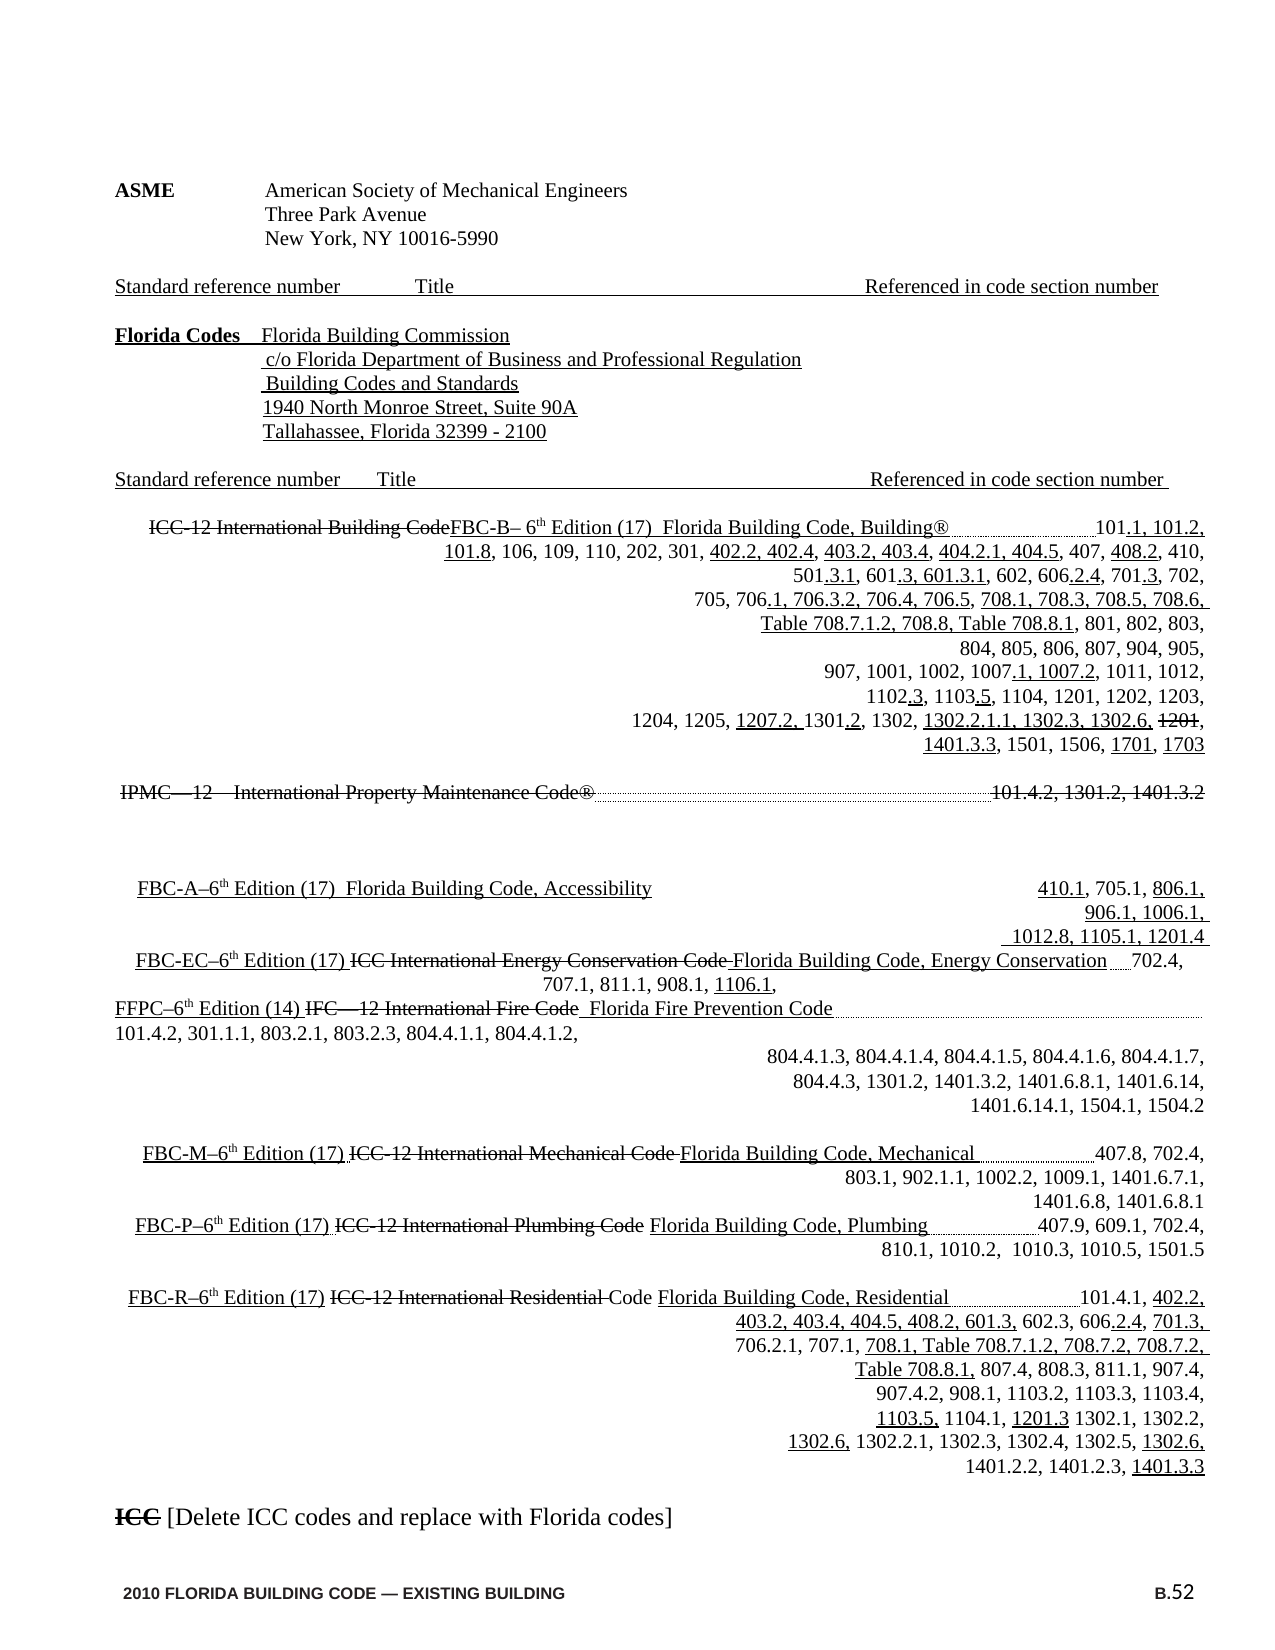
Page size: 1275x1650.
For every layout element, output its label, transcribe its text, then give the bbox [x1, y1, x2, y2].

text 501.3.1, 601.3, 601.3.1, 602, 606.2.4, 701.3, 702, [114, 563, 1204, 587]
text 1103.5, 1104.1, 1201.3 1302.1, 1302.2, [114, 1405, 1204, 1429]
text Three Park Avenue [114, 202, 1204, 226]
text 907, 1001, 1002, 1007.1, 1007.2, 1011, 1012, [114, 659, 1204, 683]
text 907.4.2, 908.1, 1103.2, 1103.3, 1103.4, [114, 1381, 1204, 1405]
text 1940 North Monroe Street, Suite 90A [114, 395, 1204, 419]
text 1401.6.8, 1401.6.8.1 [114, 1189, 1204, 1213]
text ICC-12 International Building CodeFBC-B– 6th Edition (17) Florida Building Code, Building® 101.1, 101.2, 101.8, 106, 109, 110, 202, 301, 402.2, 402.4, 403.2, 403.4, 404.2.1, 404.5, 407, 408.2, 410, [114, 515, 1204, 563]
text Building Codes and Standards [114, 371, 1204, 395]
text IPMC—12 International Property Maintenance Code® 101.4.2, 1301.2, 1401.3.2 [114, 780, 1204, 804]
text Florida Codes Florida Building Commission [114, 323, 1204, 347]
text 804.4.3, 1301.2, 1401.3.2, 1401.6.8.1, 1401.6.14, [114, 1068, 1204, 1093]
text 1012.8, 1105.1, 1201.4 [114, 924, 1204, 948]
text c/o Florida Department of Business and Professional Regulation [114, 347, 1204, 371]
text 1302.6, 1302.2.1, 1302.3, 1302.4, 1302.5, 1302.6, [114, 1429, 1204, 1453]
text FBC-P–6th Edition (17) ICC-12 International Plumbing Code Florida Building Code, Plumbing 407.9, 609.1, 702.4, 810.1, 1010.2, 1010.3, 1010.5, 1501.5 [114, 1213, 1204, 1261]
text Table 708.7.1.2, 708.8, Table 708.8.1, 801, 802, 803, [114, 611, 1204, 635]
text 1102.3, 1103.5, 1104, 1201, 1202, 1203, [114, 683, 1204, 708]
text FBC-EC–6th Edition (17) ICC International Energy Conservation Code Florida Building Code, Energy Conservation 702.4, 707.1, 811.1, 908.1, 1106.1, [114, 948, 1204, 996]
text FBC-R–6th Edition (17) ICC-12 International Residential Code Florida Building Code, Residential 101.4.1, 402.2, 403.2, 403.4, 404.5, 408.2, 601.3, 602.3, 606.2.4, 701.3, [114, 1285, 1204, 1333]
text FFPC–6th Edition (14) IFC—12 International Fire Code Florida Fire Prevention Code 101.4.2, 301.1.1, 803.2.1, 803.2.3, 804.4.1.1, 804.4.1.2, [114, 996, 1204, 1044]
text 804.4.1.3, 804.4.1.4, 804.4.1.5, 804.4.1.6, 804.4.1.7, [114, 1044, 1204, 1068]
text ASME American Society of Mechanical Engineers [114, 178, 1204, 202]
text 706.2.1, 707.1, 708.1, Table 708.7.1.2, 708.7.2, 708.7.2, [114, 1333, 1204, 1357]
text New York, NY 10016-5990 [114, 226, 1204, 250]
text ICC [Delete ICC codes and replace with Florida codes] [114, 1502, 1204, 1530]
text Tallahassee, Florida 32399 - 2100 [114, 419, 1204, 443]
text 1401.2.2, 1401.2.3, 1401.3.3 [114, 1453, 1204, 1478]
text FBC-M–6th Edition (17) ICC-12 International Mechanical Code Florida Building Code, Mechanical 407.8, 702.4, 803.1, 902.1.1, 1002.2, 1009.1, 1401.6.7.1, [114, 1141, 1204, 1189]
text Standard reference number Title Referenced in code section number [114, 274, 1275, 298]
text Table 708.8.1, 807.4, 808.3, 811.1, 907.4, [114, 1357, 1204, 1381]
text 804, 805, 806, 807, 904, 905, [114, 635, 1204, 659]
text 1204, 1205, 1207.2, 1301.2, 1302, 1302.2.1.1, 1302.3, 1302.6, 1201, [114, 708, 1204, 732]
text Standard reference number Title Referenced in code section number [114, 467, 1204, 491]
text 1401.3.3, 1501, 1506, 1701, 1703 [114, 732, 1204, 756]
text 705, 706.1, 706.3.2, 706.4, 706.5, 708.1, 708.3, 708.5, 708.6, [114, 587, 1204, 611]
text FBC-A–6th Edition (17) Florida Building Code, Accessibility 410.1, 705.1, 806.1, 906.1, 1006.1, [114, 876, 1204, 924]
text 1401.6.14.1, 1504.1, 1504.2 [144, 1093, 1204, 1117]
